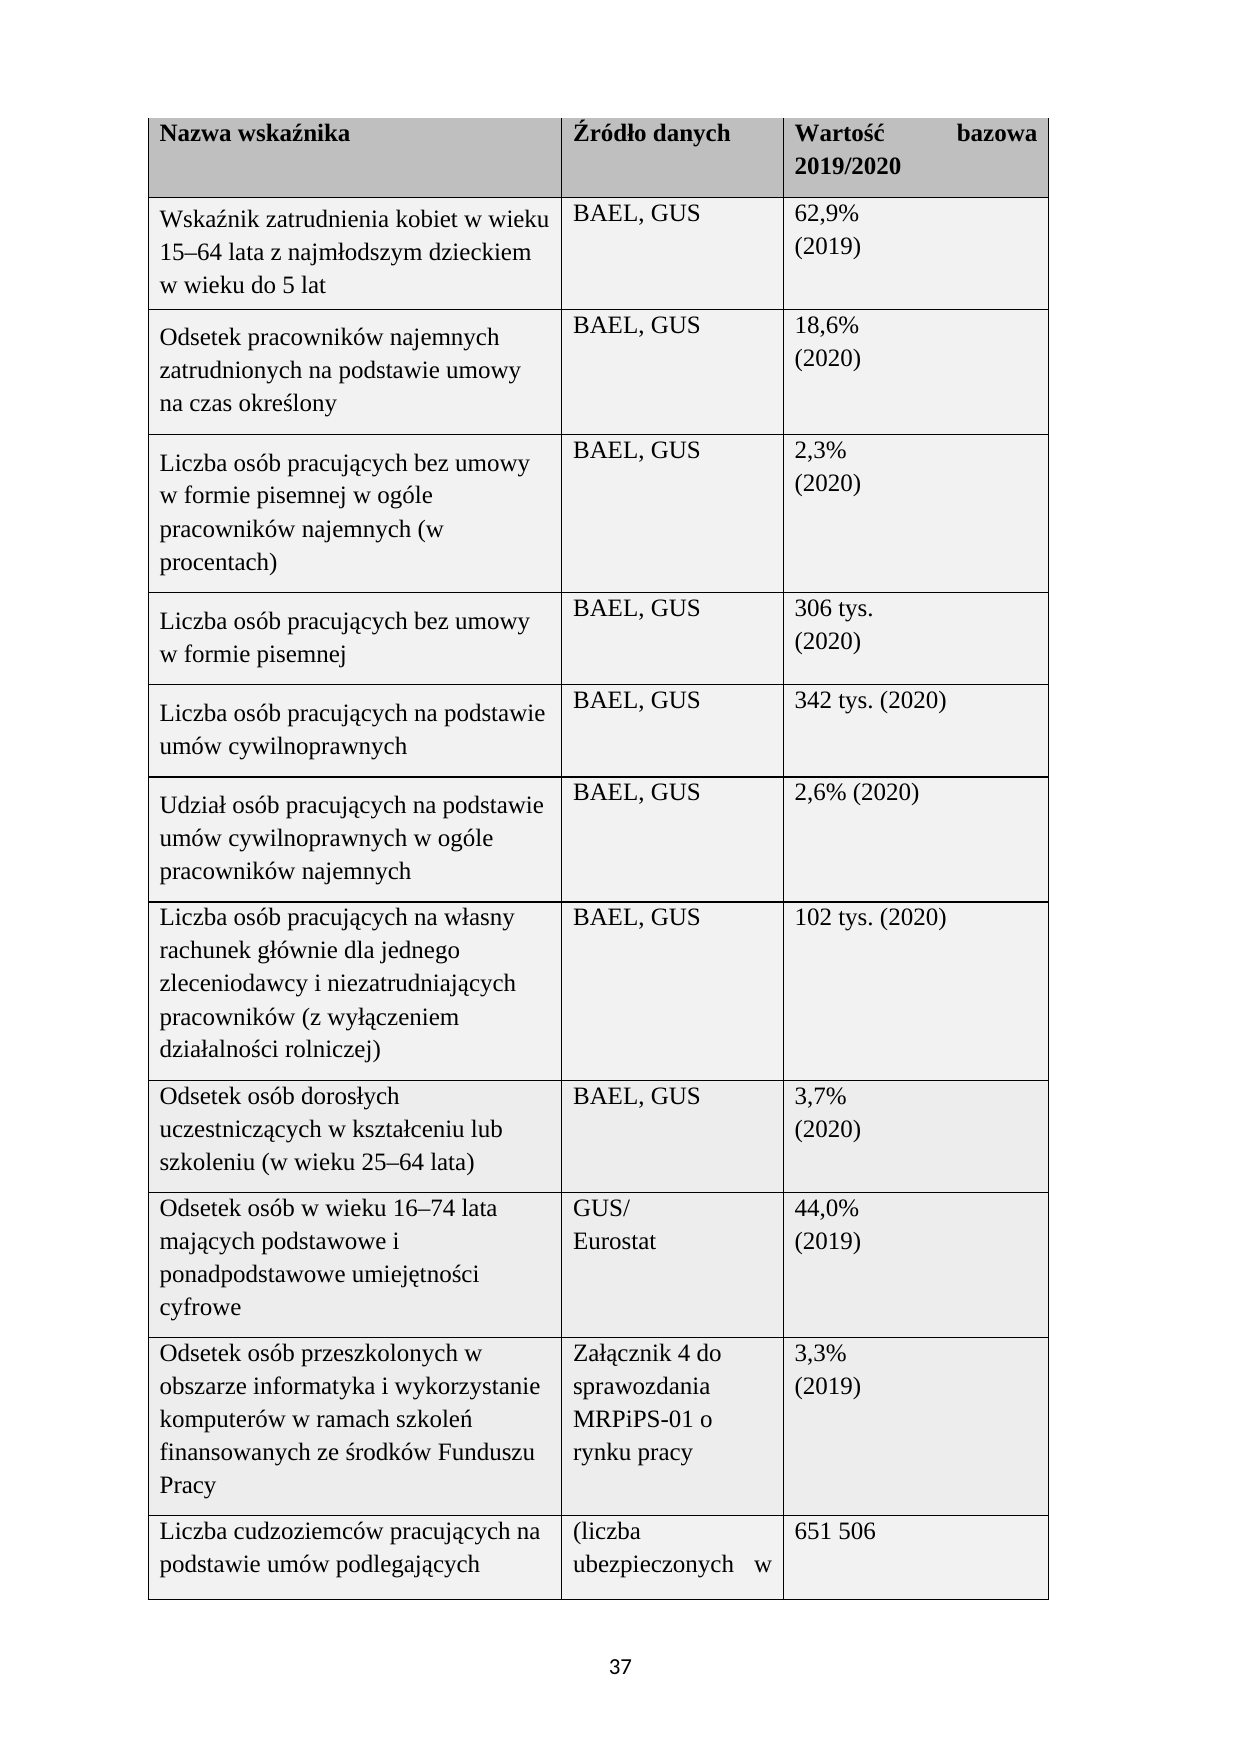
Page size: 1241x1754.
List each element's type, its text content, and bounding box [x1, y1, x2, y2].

table_header Źródło danych [562, 118, 783, 197]
table_cell 651 506 [784, 1516, 1048, 1599]
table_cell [149, 1516, 561, 1599]
table_cell 3,7% (2020) [784, 1081, 1048, 1192]
table_cell BAEL, GUS [562, 778, 783, 901]
table_cell 3,3% (2019) [784, 1338, 1048, 1515]
table_cell BAEL, GUS [562, 593, 783, 684]
table_header Nazwa wskaźnika [149, 118, 561, 197]
table_cell GUS/ Eurostat [562, 1193, 783, 1337]
table_cell Załącznik 4 do sprawozdania MRPiPS-01 o rynku pracy [562, 1338, 783, 1515]
table_cell Liczba osób pracujących na podstawie umów cywilnoprawnych [149, 685, 561, 776]
table_cell BAEL, GUS [562, 198, 783, 309]
table_cell BAEL, GUS [562, 310, 783, 434]
table_cell Liczba osób pracujących bez umowy w formie pisemnej w ogóle pracowników najemnych (w procentach) [149, 435, 561, 592]
table_cell Liczba osób pracujących na własny rachunek głównie dla jednego zleceniodawcy i niezatrudniających pracowników (z wyłączeniem działalności rolniczej) [149, 903, 561, 1080]
table_cell 342 tys. (2020) [784, 685, 1048, 776]
table_cell Liczba osób pracujących bez umowy w formie pisemnej [149, 593, 561, 684]
table_cell Wskaźnik zatrudnienia kobiet w wieku 15–64 lata z najmłodszym dzieckiem w wieku do 5 lat [149, 198, 561, 309]
table_cell BAEL, GUS [562, 903, 783, 1080]
table_cell Odsetek pracowników najemnych zatrudnionych na podstawie umowy na czas określony [149, 310, 561, 434]
table_cell BAEL, GUS [562, 1081, 783, 1192]
table_cell 2,6% (2020) [784, 778, 1048, 901]
table_cell BAEL, GUS [562, 685, 783, 776]
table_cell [562, 1516, 783, 1599]
table_cell 18,6% (2020) [784, 310, 1048, 434]
table_cell 102 tys. (2020) [784, 903, 1048, 1080]
table_cell Udział osób pracujących na podstawie umów cywilnoprawnych w ogóle pracowników najemnych [149, 778, 561, 901]
table_header Wartość bazowa 2019/2020 [784, 118, 1048, 197]
table_cell Odsetek osób w wieku 16–74 lata mających podstawowe i ponadpodstawowe umiejętności cyfrowe [149, 1193, 561, 1337]
table_cell Odsetek osób przeszkolonych w obszarze informatyka i wykorzystanie komputerów w ramach szkoleń finansowanych ze środków Funduszu Pracy [149, 1338, 561, 1515]
table_cell BAEL, GUS [562, 435, 783, 592]
table_cell 2,3% (2020) [784, 435, 1048, 592]
table_cell Odsetek osób dorosłych uczestniczących w kształceniu lub szkoleniu (w wieku 25–64 lata) [149, 1081, 561, 1192]
table_cell 44,0% (2019) [784, 1193, 1048, 1337]
table_cell 306 tys. (2020) [784, 593, 1048, 684]
table_cell 62,9% (2019) [784, 198, 1048, 309]
